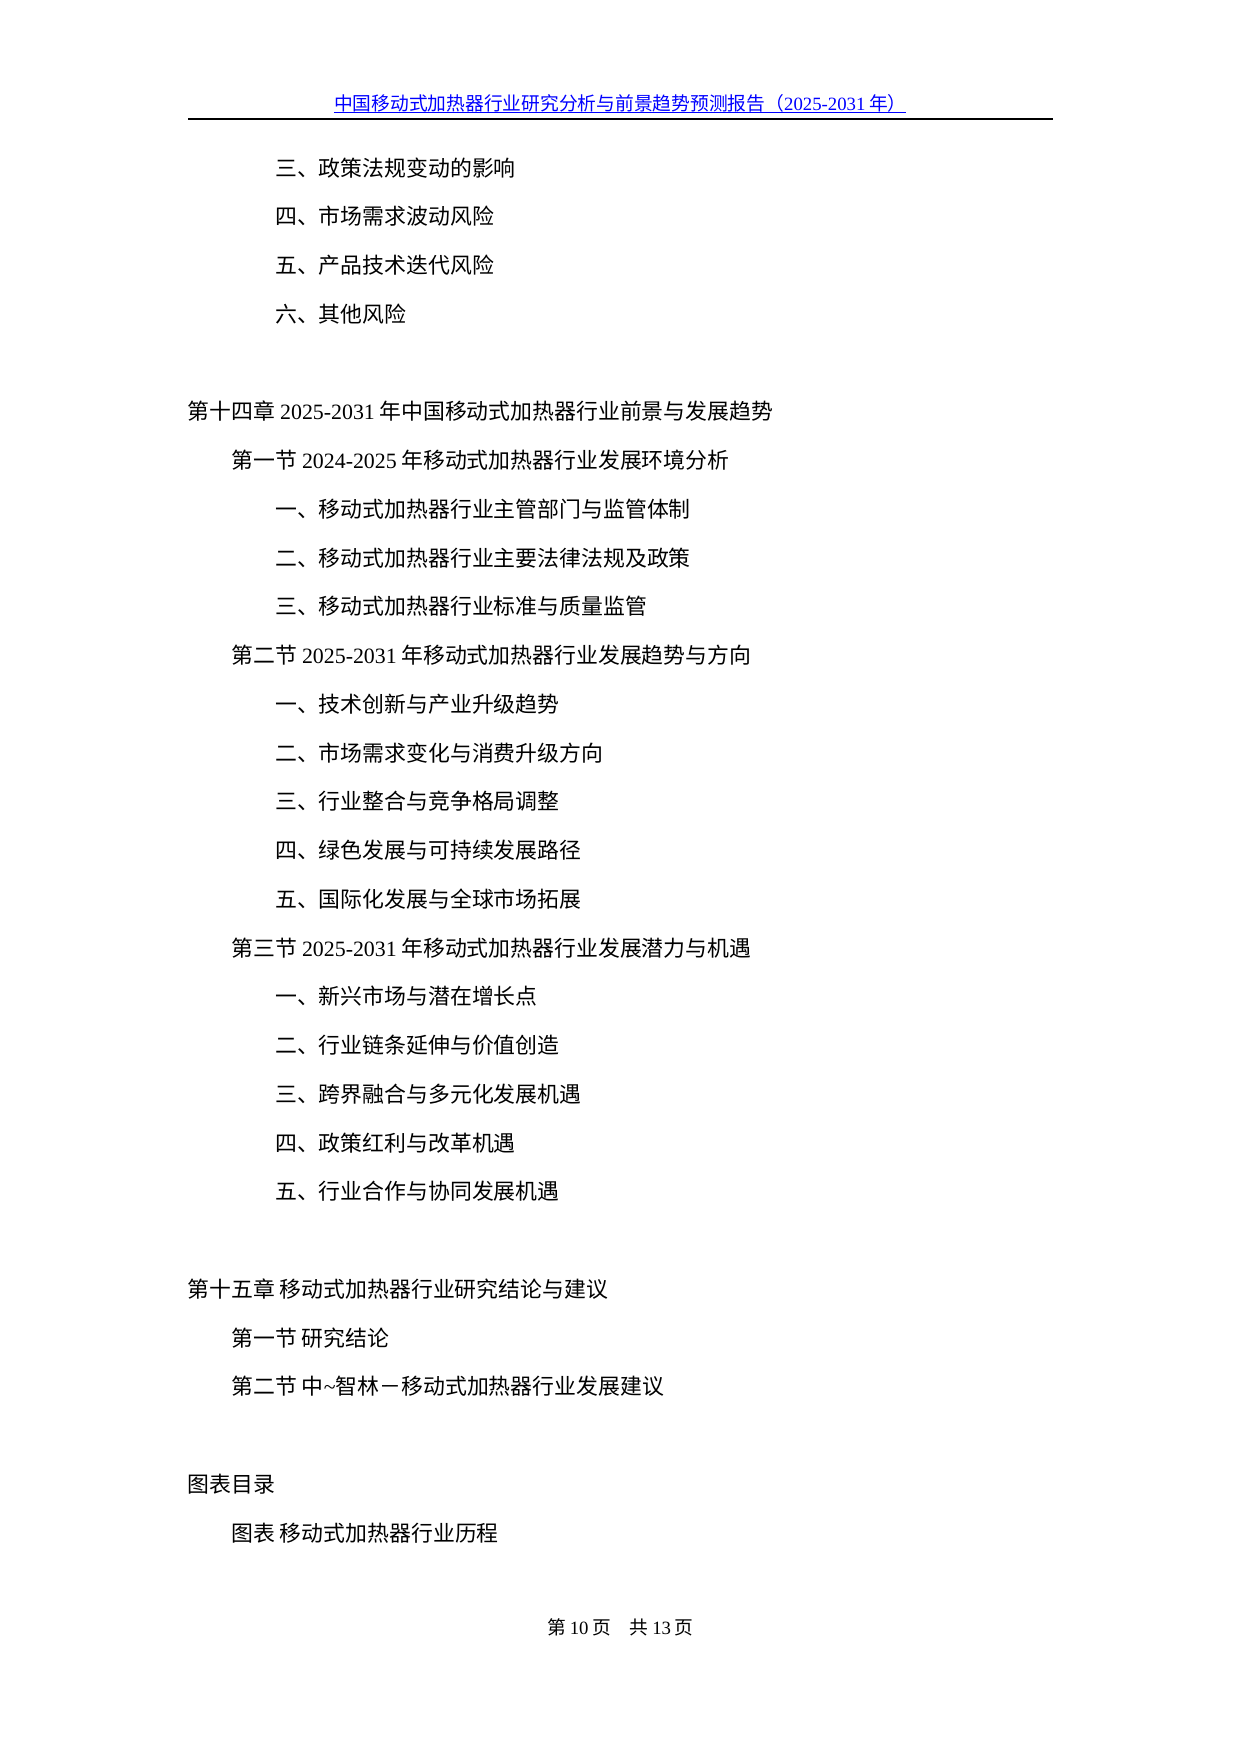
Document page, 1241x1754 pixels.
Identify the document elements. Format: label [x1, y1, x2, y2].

text [187, 150, 1053, 1548]
